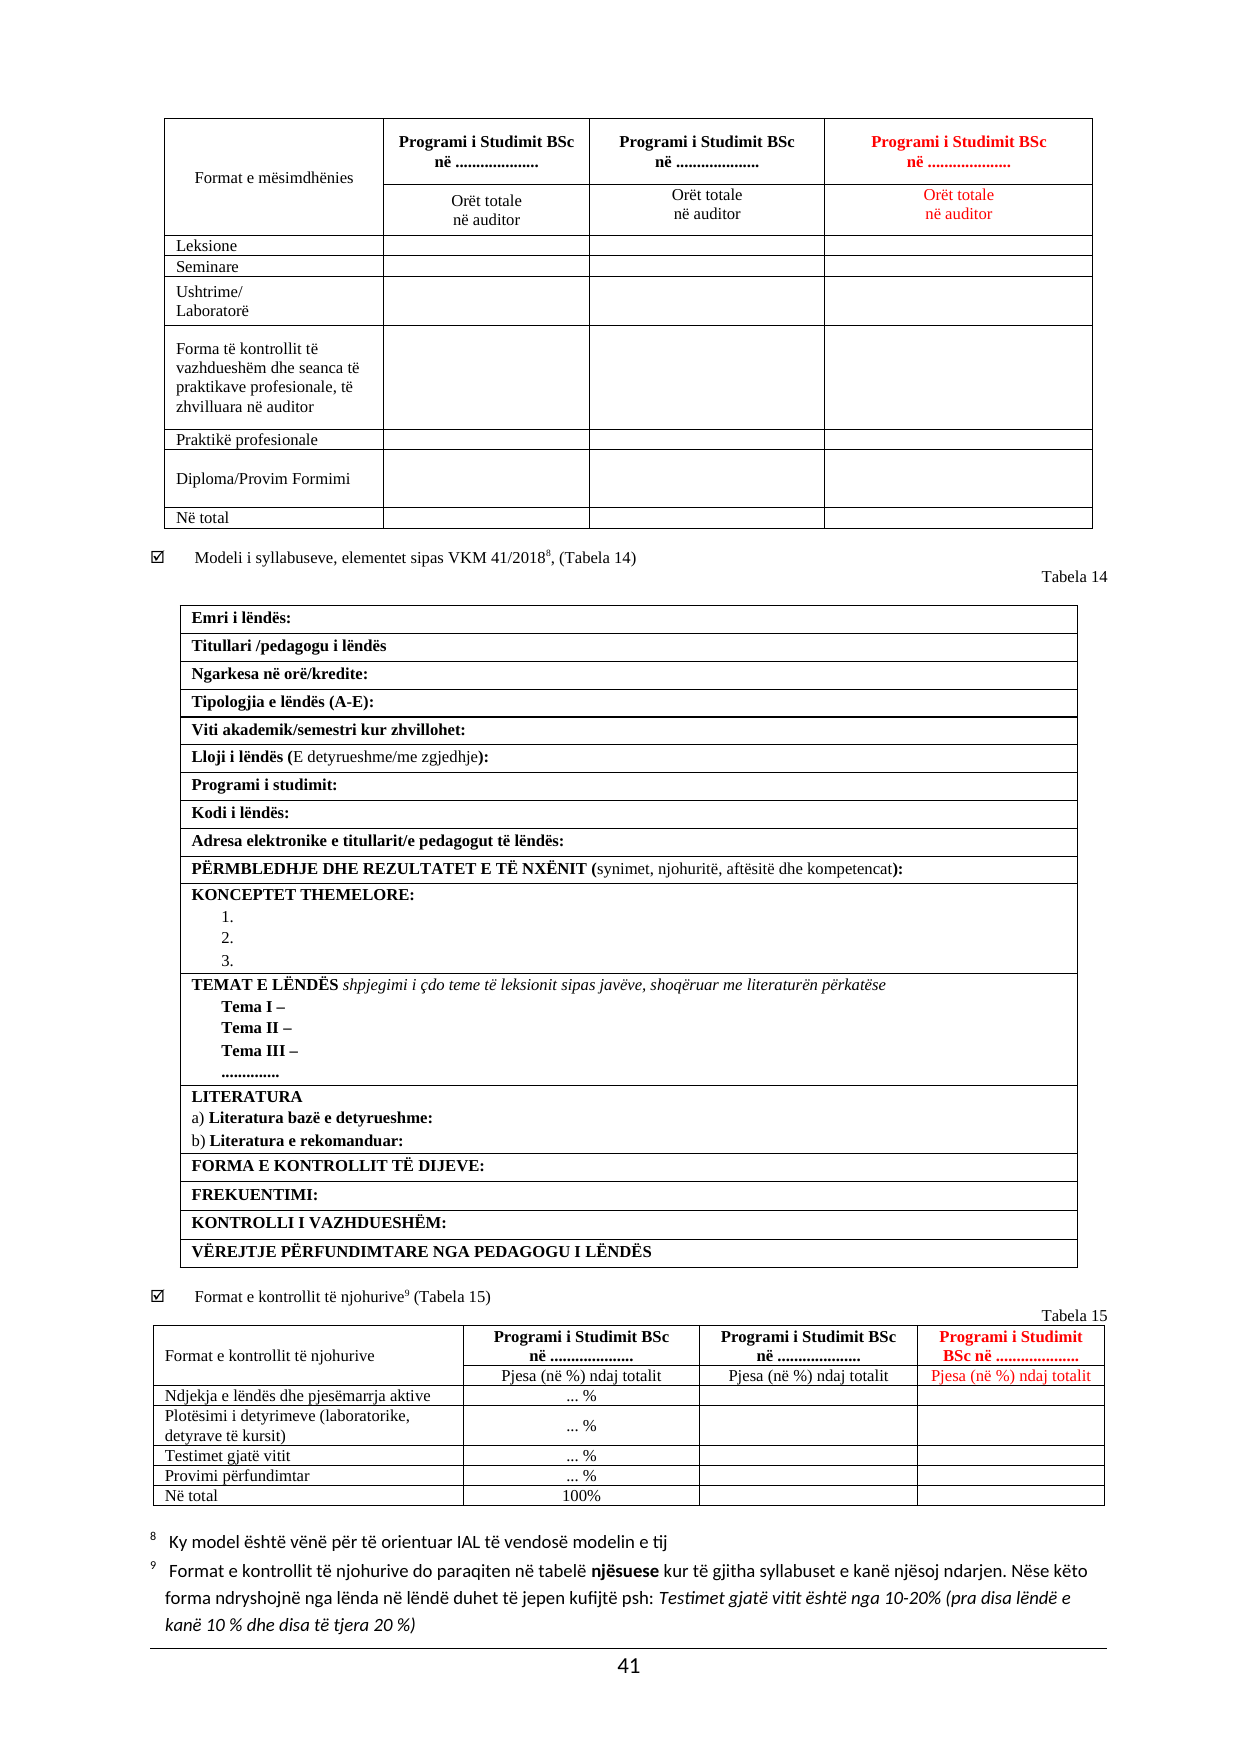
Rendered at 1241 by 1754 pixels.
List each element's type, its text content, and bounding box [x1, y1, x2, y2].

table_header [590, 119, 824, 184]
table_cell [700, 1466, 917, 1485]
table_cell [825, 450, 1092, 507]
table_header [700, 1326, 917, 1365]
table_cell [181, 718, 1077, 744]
list Format e kontrollit të njohurive (Tabela 15) [150, 1287, 1107, 1306]
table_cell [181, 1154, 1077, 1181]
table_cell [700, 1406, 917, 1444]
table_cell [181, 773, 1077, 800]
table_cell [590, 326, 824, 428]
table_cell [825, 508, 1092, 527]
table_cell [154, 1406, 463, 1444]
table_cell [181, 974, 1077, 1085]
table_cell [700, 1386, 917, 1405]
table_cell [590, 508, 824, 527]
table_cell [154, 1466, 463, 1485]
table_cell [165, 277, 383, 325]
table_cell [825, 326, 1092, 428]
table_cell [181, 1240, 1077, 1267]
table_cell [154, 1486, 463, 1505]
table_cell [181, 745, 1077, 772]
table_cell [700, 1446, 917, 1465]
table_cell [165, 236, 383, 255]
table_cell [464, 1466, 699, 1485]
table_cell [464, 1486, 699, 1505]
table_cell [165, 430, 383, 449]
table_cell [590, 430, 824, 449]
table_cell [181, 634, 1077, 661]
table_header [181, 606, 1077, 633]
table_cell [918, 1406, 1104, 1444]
text Tabela 15 [225, 1306, 1107, 1325]
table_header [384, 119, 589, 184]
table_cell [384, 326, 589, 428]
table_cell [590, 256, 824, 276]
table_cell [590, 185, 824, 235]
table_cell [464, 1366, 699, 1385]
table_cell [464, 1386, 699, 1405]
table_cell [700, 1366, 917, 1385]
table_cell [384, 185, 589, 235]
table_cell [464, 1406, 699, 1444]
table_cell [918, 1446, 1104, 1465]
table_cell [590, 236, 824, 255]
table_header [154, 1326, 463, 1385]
list Tabela 14 [194, 567, 1107, 586]
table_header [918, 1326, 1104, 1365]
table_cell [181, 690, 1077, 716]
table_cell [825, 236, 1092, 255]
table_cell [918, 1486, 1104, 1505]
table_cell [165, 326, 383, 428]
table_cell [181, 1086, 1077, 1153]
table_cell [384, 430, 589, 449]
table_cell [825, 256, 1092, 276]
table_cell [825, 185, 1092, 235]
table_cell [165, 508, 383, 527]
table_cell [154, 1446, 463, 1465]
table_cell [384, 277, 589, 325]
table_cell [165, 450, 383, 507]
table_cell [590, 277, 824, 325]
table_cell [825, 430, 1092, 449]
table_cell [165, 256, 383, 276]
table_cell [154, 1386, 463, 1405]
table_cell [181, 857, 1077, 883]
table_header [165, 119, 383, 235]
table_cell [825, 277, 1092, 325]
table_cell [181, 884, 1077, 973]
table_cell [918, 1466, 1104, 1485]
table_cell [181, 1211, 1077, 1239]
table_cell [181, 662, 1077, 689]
list Modeli i syllabuseve, elementet sipas VKM 41/2018, (Tabela 14) [150, 548, 1107, 567]
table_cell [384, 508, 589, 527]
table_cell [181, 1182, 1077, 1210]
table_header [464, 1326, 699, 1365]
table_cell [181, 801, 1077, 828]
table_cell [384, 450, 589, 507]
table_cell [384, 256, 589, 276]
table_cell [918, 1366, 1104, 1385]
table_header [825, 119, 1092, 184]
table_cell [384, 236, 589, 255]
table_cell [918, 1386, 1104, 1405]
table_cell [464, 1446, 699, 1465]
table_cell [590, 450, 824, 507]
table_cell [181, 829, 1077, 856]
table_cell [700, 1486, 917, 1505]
